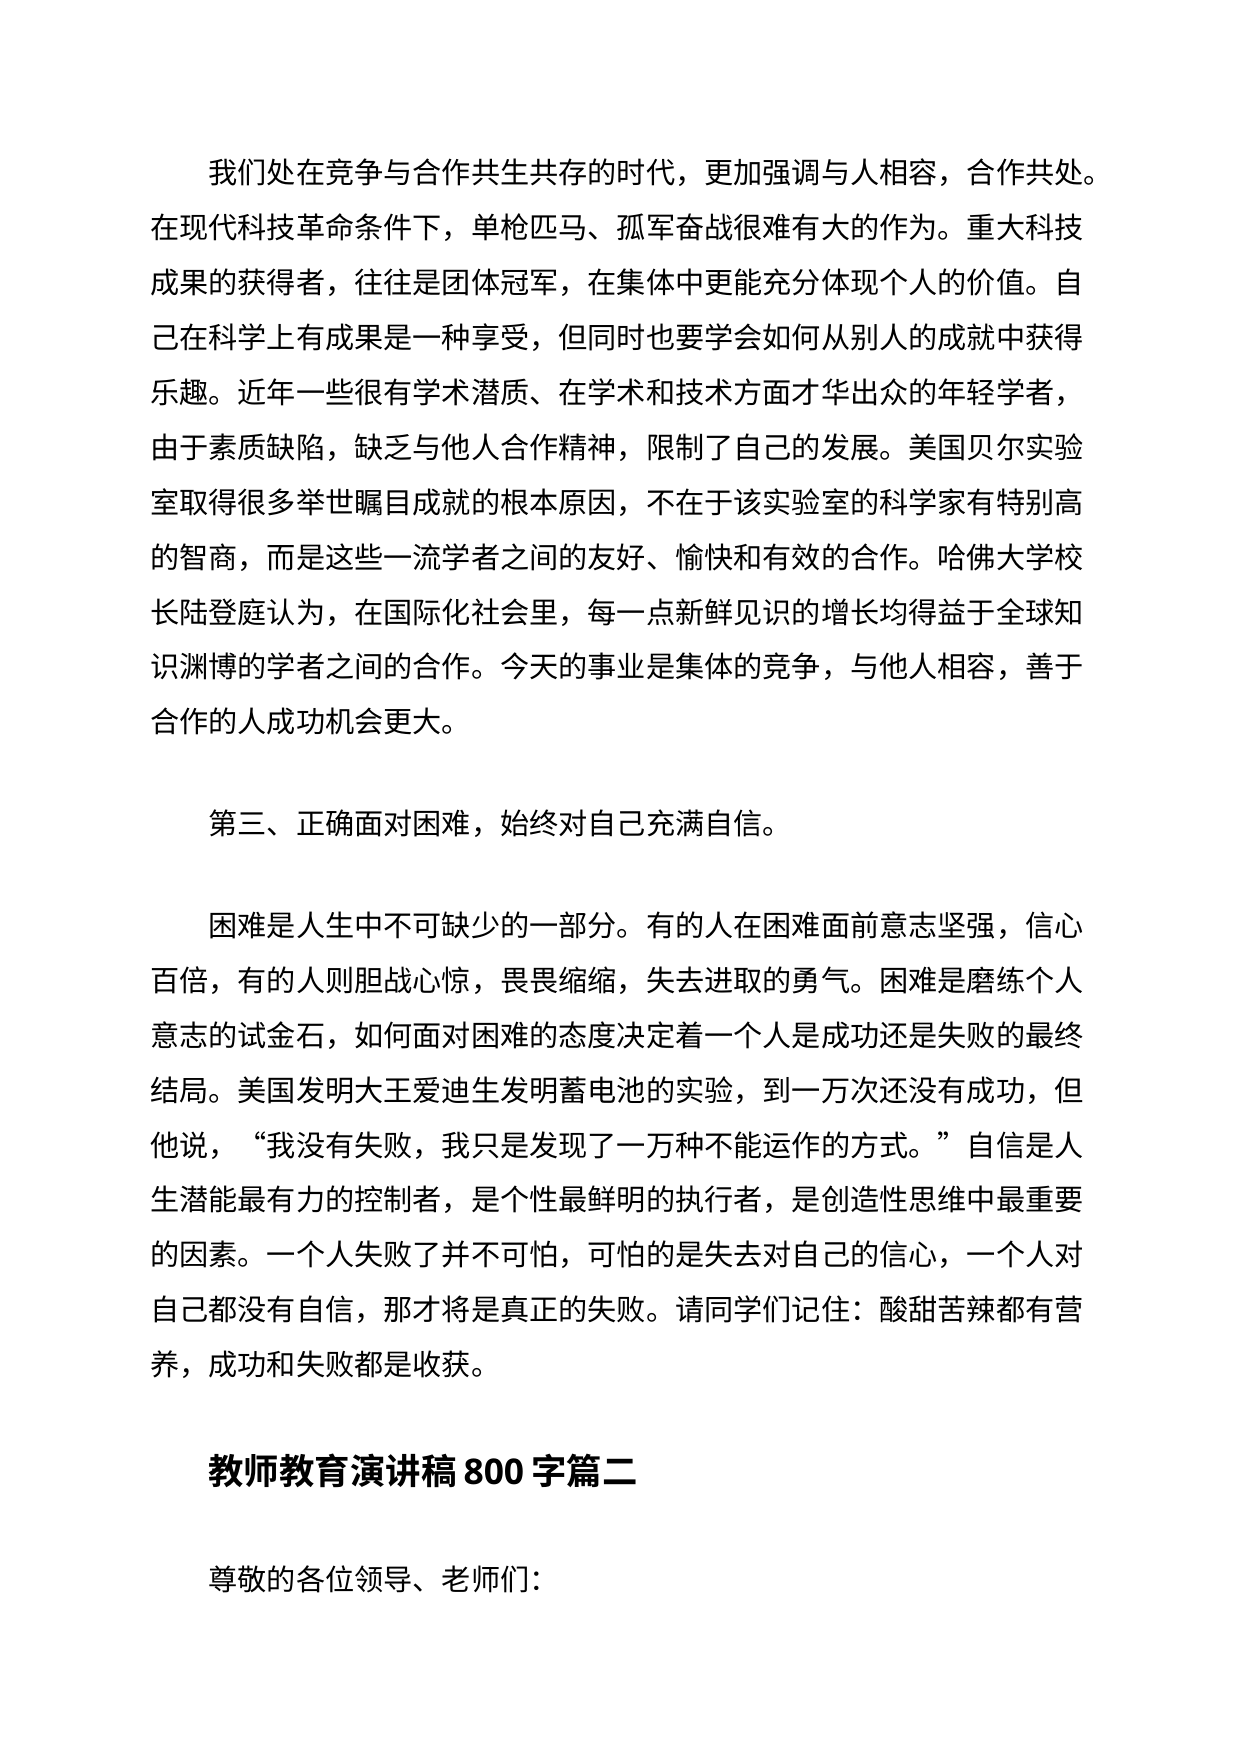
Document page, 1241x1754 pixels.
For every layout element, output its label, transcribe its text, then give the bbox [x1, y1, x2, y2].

text 尊敬的各位领导、老师们： [150, 1557, 1090, 1599]
text 我们处在竞争与合作共生共存的时代，更加强调与人相容，合作共处。在现代科技革命条件下，单枪匹马、孤军奋战很难有大的作为。重大科技成果的获得者，往往是团体冠军，在集体中更能充分体现个人的价值。自己在科学上有成果是一种享受，但同时也要学会如何从别人的成就中获得乐趣。近年一些很有学术潜质、在学术和技术方面才华出众的年轻学者，由于素质缺陷，缺乏与他人合作精神，限制了自己的发展。美国贝尔实验室取得很多举世瞩目成就的根本原因，不在于该实验室的科学家有特别高的智商，而是这些一流学者之间的友好、愉快和有效的合作。哈佛大学校长陆登庭认为，在国际化社会里，每一点新鲜见识的增长均得益于全球知识渊博的学者之间的合作。今天的事业是集体的竞争，与他人相容，善于合作的人成功机会更大。 [150, 150, 1090, 741]
text 困难是人生中不可缺少的一部分。有的人在困难面前意志坚强，信心百倍，有的人则胆战心惊，畏畏缩缩，失去进取的勇气。困难是磨练个人意志的试金石，如何面对困难的态度决定着一个人是成功还是失败的最终结局。美国发明大王爱迪生发明蓄电池的实验，到一万次还没有成功，但他说，“我没有失败，我只是发现了一万种不能运作的方式。”自信是人生潜能最有力的控制者，是个性最鲜明的执行者，是创造性思维中最重要的因素。一个人失败了并不可怕，可怕的是失去对自己的信心，一个人对自己都没有自信，那才将是真正的失败。请同学们记住：酸甜苦辣都有营养，成功和失败都是收获。 [150, 902, 1090, 1384]
text 教师教育演讲稿800字篇二 [150, 1443, 1090, 1495]
text 第三、正确面对困难，始终对自己充满自信。 [150, 801, 1090, 843]
